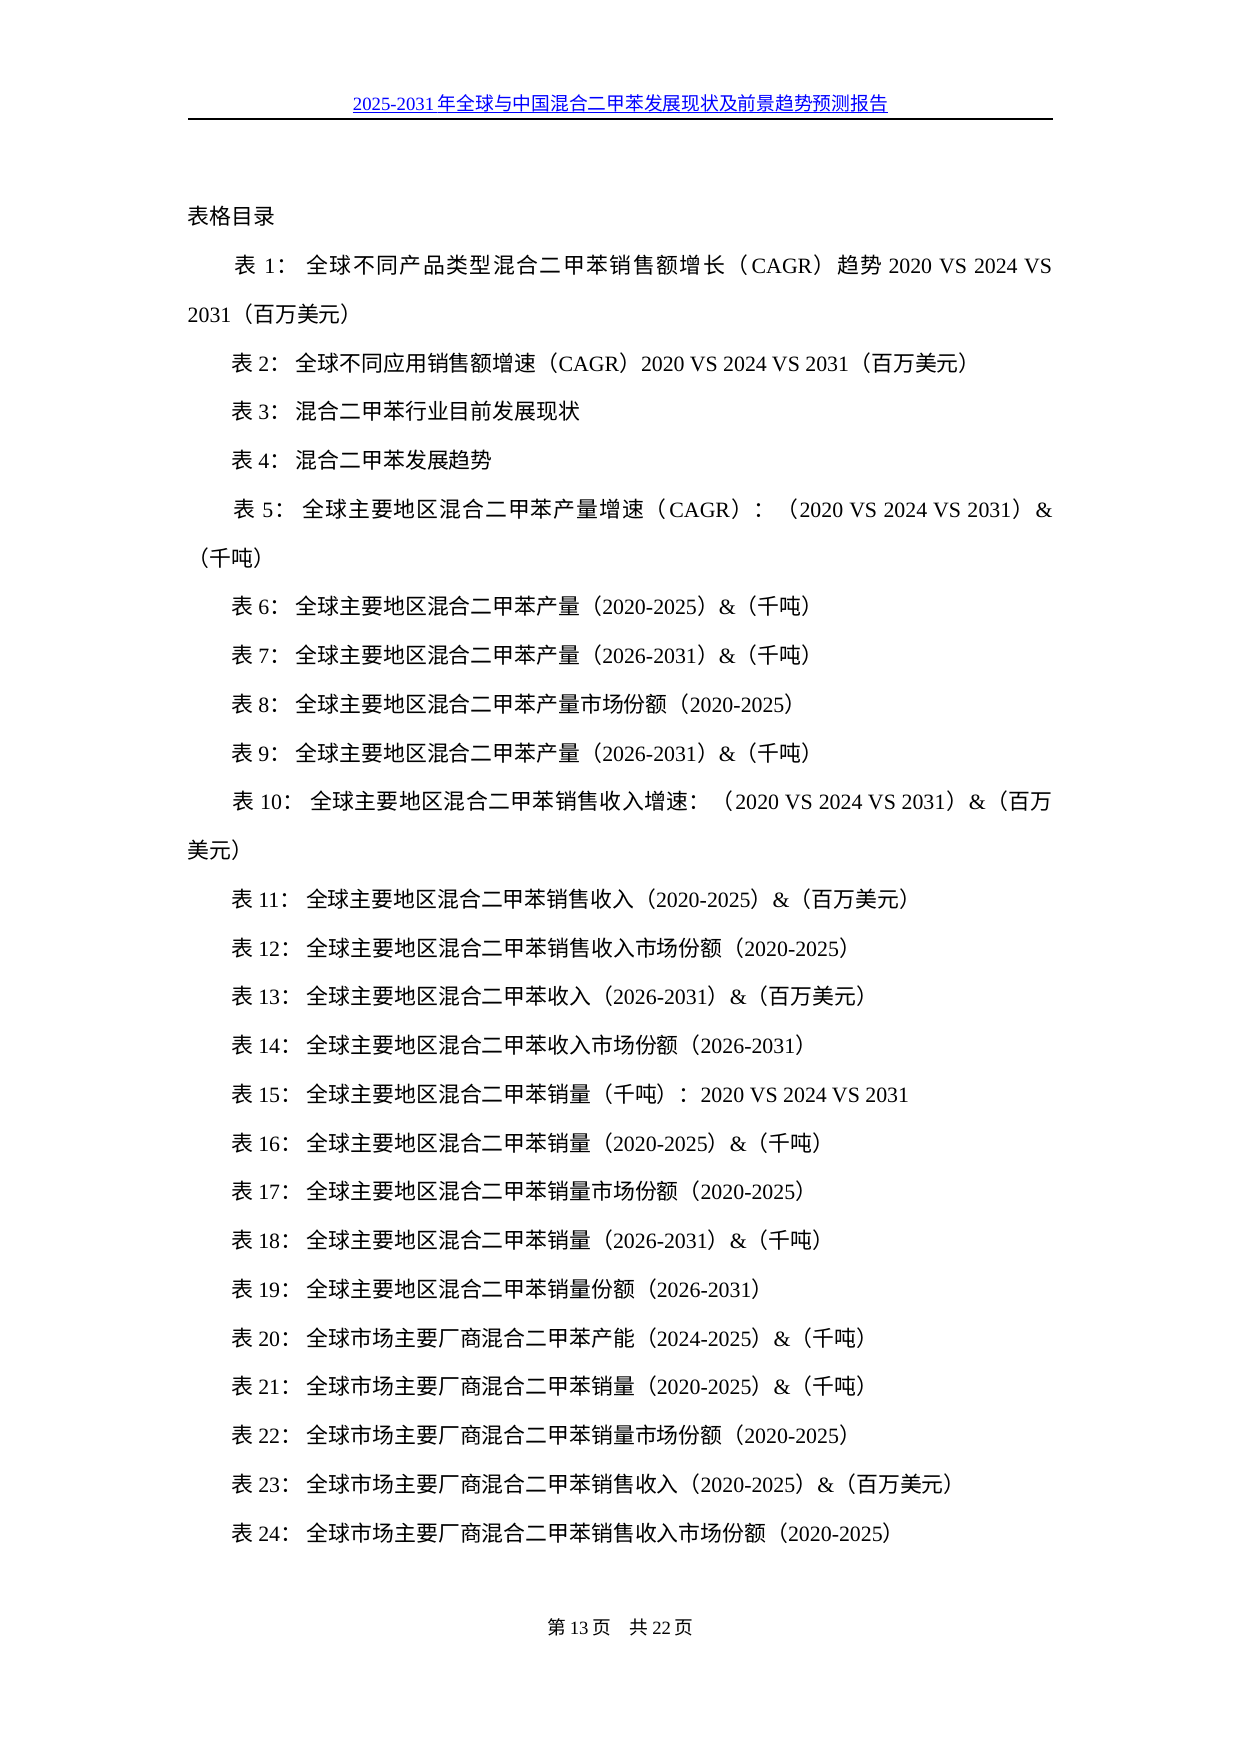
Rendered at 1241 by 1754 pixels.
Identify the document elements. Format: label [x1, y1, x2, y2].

text [187, 150, 1053, 1548]
